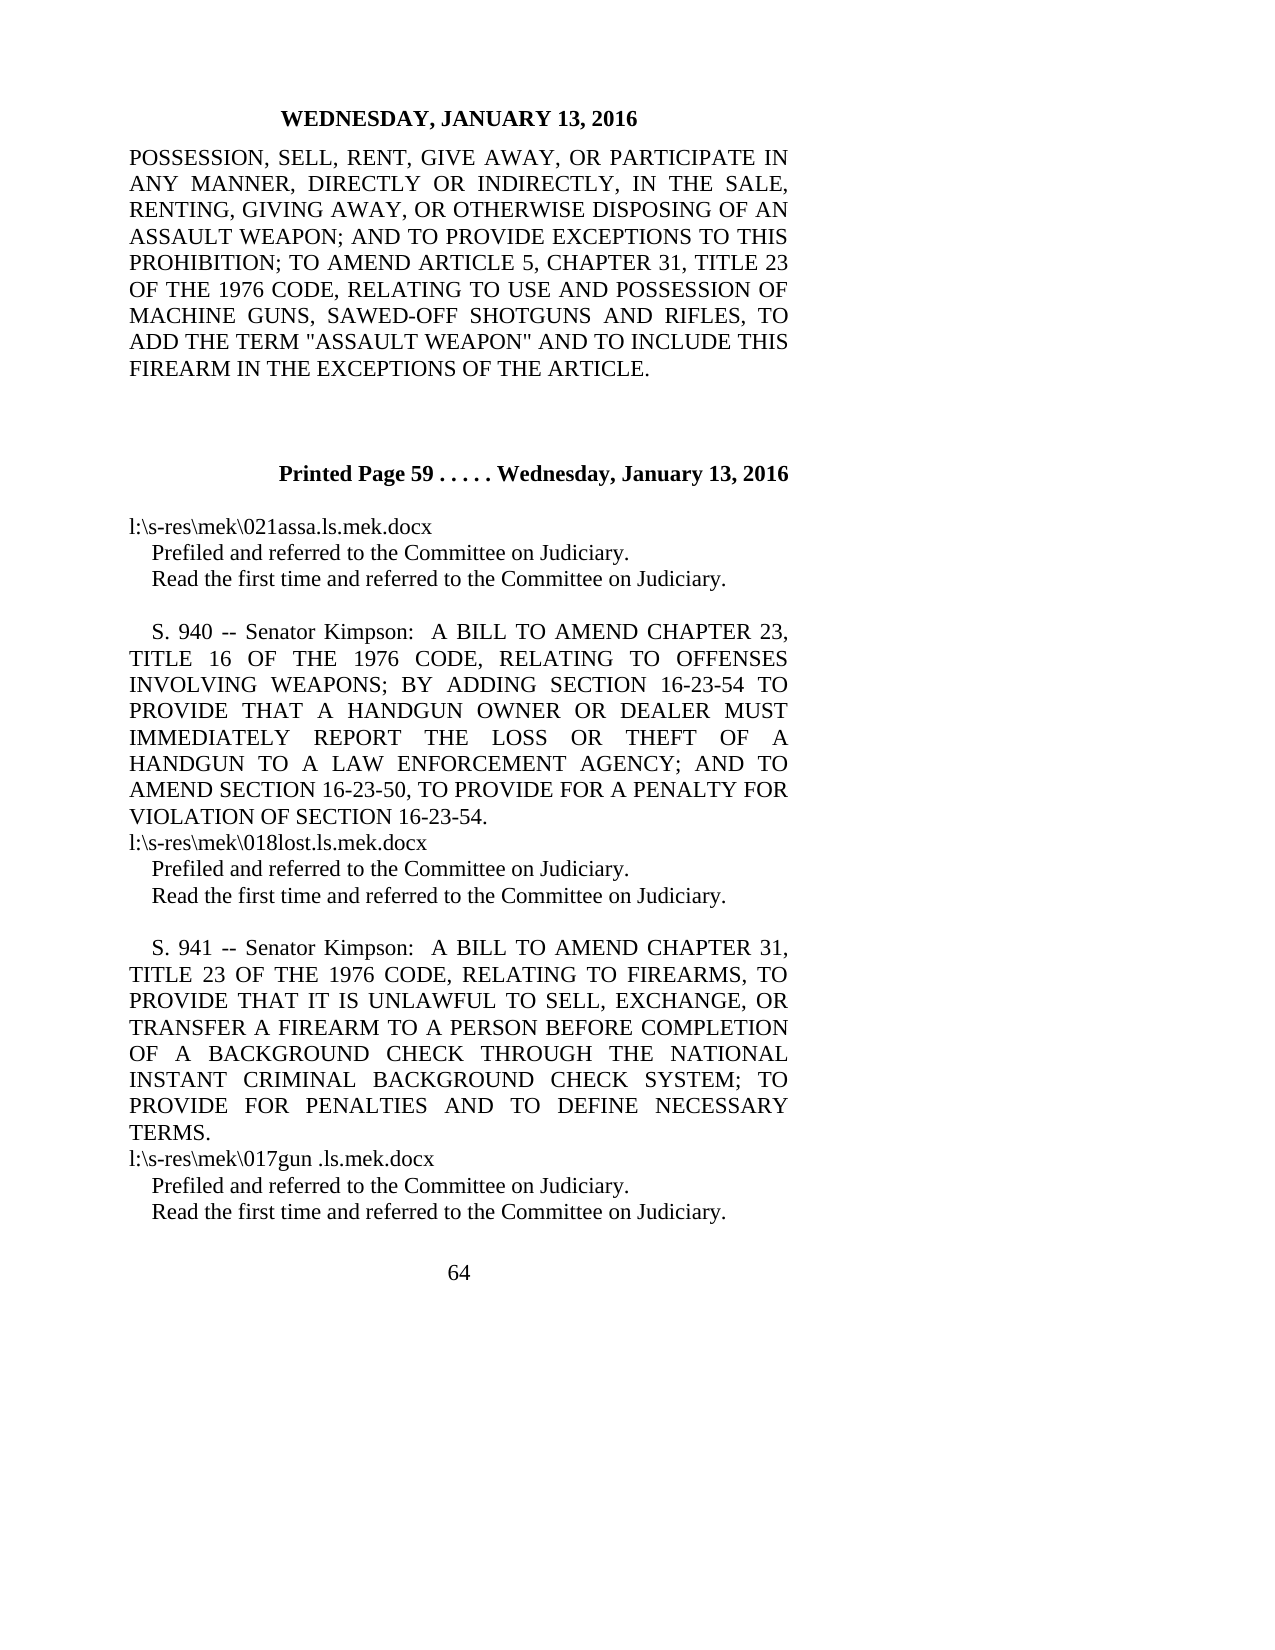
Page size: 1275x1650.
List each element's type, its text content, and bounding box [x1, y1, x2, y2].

text Prefiled and referred to the Committee on Judiciary. [129, 539, 789, 566]
text S. 941 -- Senator Kimpson: A BILL TO AMEND CHAPTER 31, TITLE 23 OF THE 1976 CODE, RELATING TO FIREARMS, TO PROVIDE THAT IT IS UNLAWFUL TO SELL, EXCHANGE, OR TRANSFER A FIREARM TO A PERSON BEFORE COMPLETION OF A BACKGROUND CHECK THROUGH THE NATIONAL INSTANT CRIMINAL BACKGROUND CHECK SYSTEM; TO PROVIDE FOR PENALTIES AND TO DEFINE NECESSARY TERMS. [129, 934, 789, 1145]
text Prefiled and referred to the Committee on Judiciary. [129, 1172, 789, 1198]
text Read the first time and referred to the Committee on Judiciary. [129, 566, 789, 592]
text S. 940 -- Senator Kimpson: A BILL TO AMEND CHAPTER 23, TITLE 16 OF THE 1976 CODE, RELATING TO OFFENSES INVOLVING WEAPONS; BY ADDING SECTION 16-23-54 TO PROVIDE THAT A HANDGUN OWNER OR DEALER MUST IMMEDIATELY REPORT THE LOSS OR THEFT OF A HANDGUN TO A LAW ENFORCEMENT AGENCY; AND TO AMEND SECTION 16-23-50, TO PROVIDE FOR A PENALTY FOR VIOLATION OF SECTION 16-23-54. [129, 618, 789, 829]
text Read the first time and referred to the Committee on Judiciary. [129, 1198, 789, 1224]
text Read the first time and referred to the Committee on Judiciary. [129, 882, 789, 908]
text l:\s-res\mek\018lost.ls.mek.docx [129, 829, 789, 855]
text Printed Page 59 . . . . . Wednesday, January 13, 2016 [129, 460, 789, 486]
text l:\s-res\mek\021assa.ls.mek.docx [129, 513, 789, 539]
text Prefiled and referred to the Committee on Judiciary. [129, 855, 789, 882]
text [129, 144, 789, 381]
text l:\s-res\mek\017gun .ls.mek.docx [129, 1145, 789, 1172]
